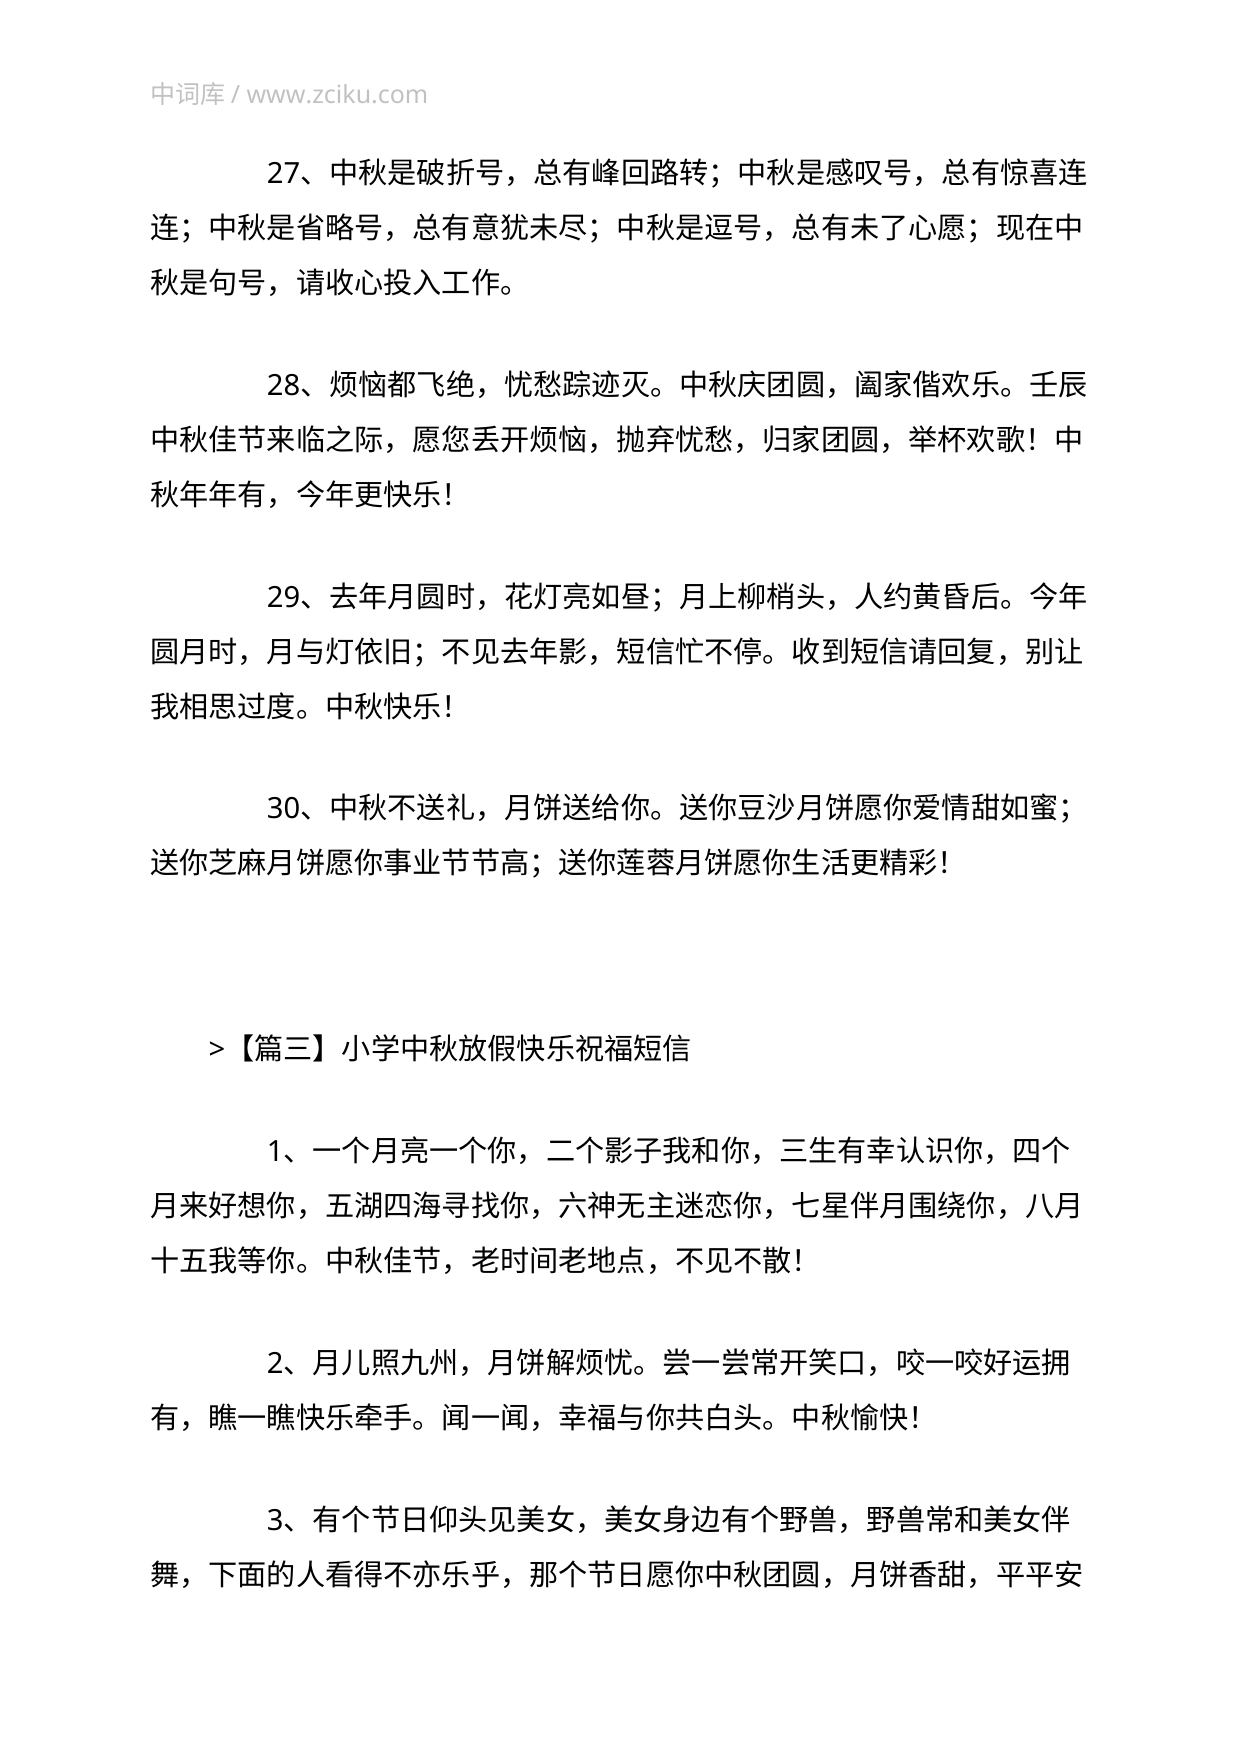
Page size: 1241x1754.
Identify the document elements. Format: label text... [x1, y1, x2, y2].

text 30、中秋不送礼，月饼送给你。送你豆沙月饼愿你爱情甜如蜜；送你芝麻月饼愿你事业节节高；送你莲蓉月饼愿你生活更精彩！ [150, 785, 1090, 882]
text 29、去年月圆时，花灯亮如昼；月上柳梢头，人约黄昏后。今年圆月时，月与灯依旧；不见去年影，短信忙不停。收到短信请回复，别让我相思过度。中秋快乐！ [150, 573, 1090, 726]
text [150, 1496, 1090, 1594]
text 1、一个月亮一个你，二个影子我和你，三生有幸认识你，四个月来好想你，五湖四海寻找你，六神无主迷恋你，七星伴月围绕你，八月十五我等你。中秋佳节，老时间老地点，不见不散！ [150, 1128, 1090, 1280]
text 2、月儿照九州，月饼解烦忧。尝一尝常开笑口，咬一咬好运拥有，瞧一瞧快乐牵手。闻一闻，幸福与你共白头。中秋愉快！ [150, 1339, 1090, 1437]
text >【篇三】小学中秋放假快乐祝福短信 [150, 1026, 1090, 1068]
text 28、烦恼都飞绝，忧愁踪迹灭。中秋庆团圆，阖家偕欢乐。壬辰中秋佳节来临之际，愿您丢开烦恼，抛弃忧愁，归家团圆，举杯欢歌！中秋年年有，今年更快乐！ [150, 362, 1090, 514]
text 27、中秋是破折号，总有峰回路转；中秋是感叹号，总有惊喜连连；中秋是省略号，总有意犹未尽；中秋是逗号，总有未了心愿；现在中秋是句号，请收心投入工作。 [150, 150, 1090, 302]
